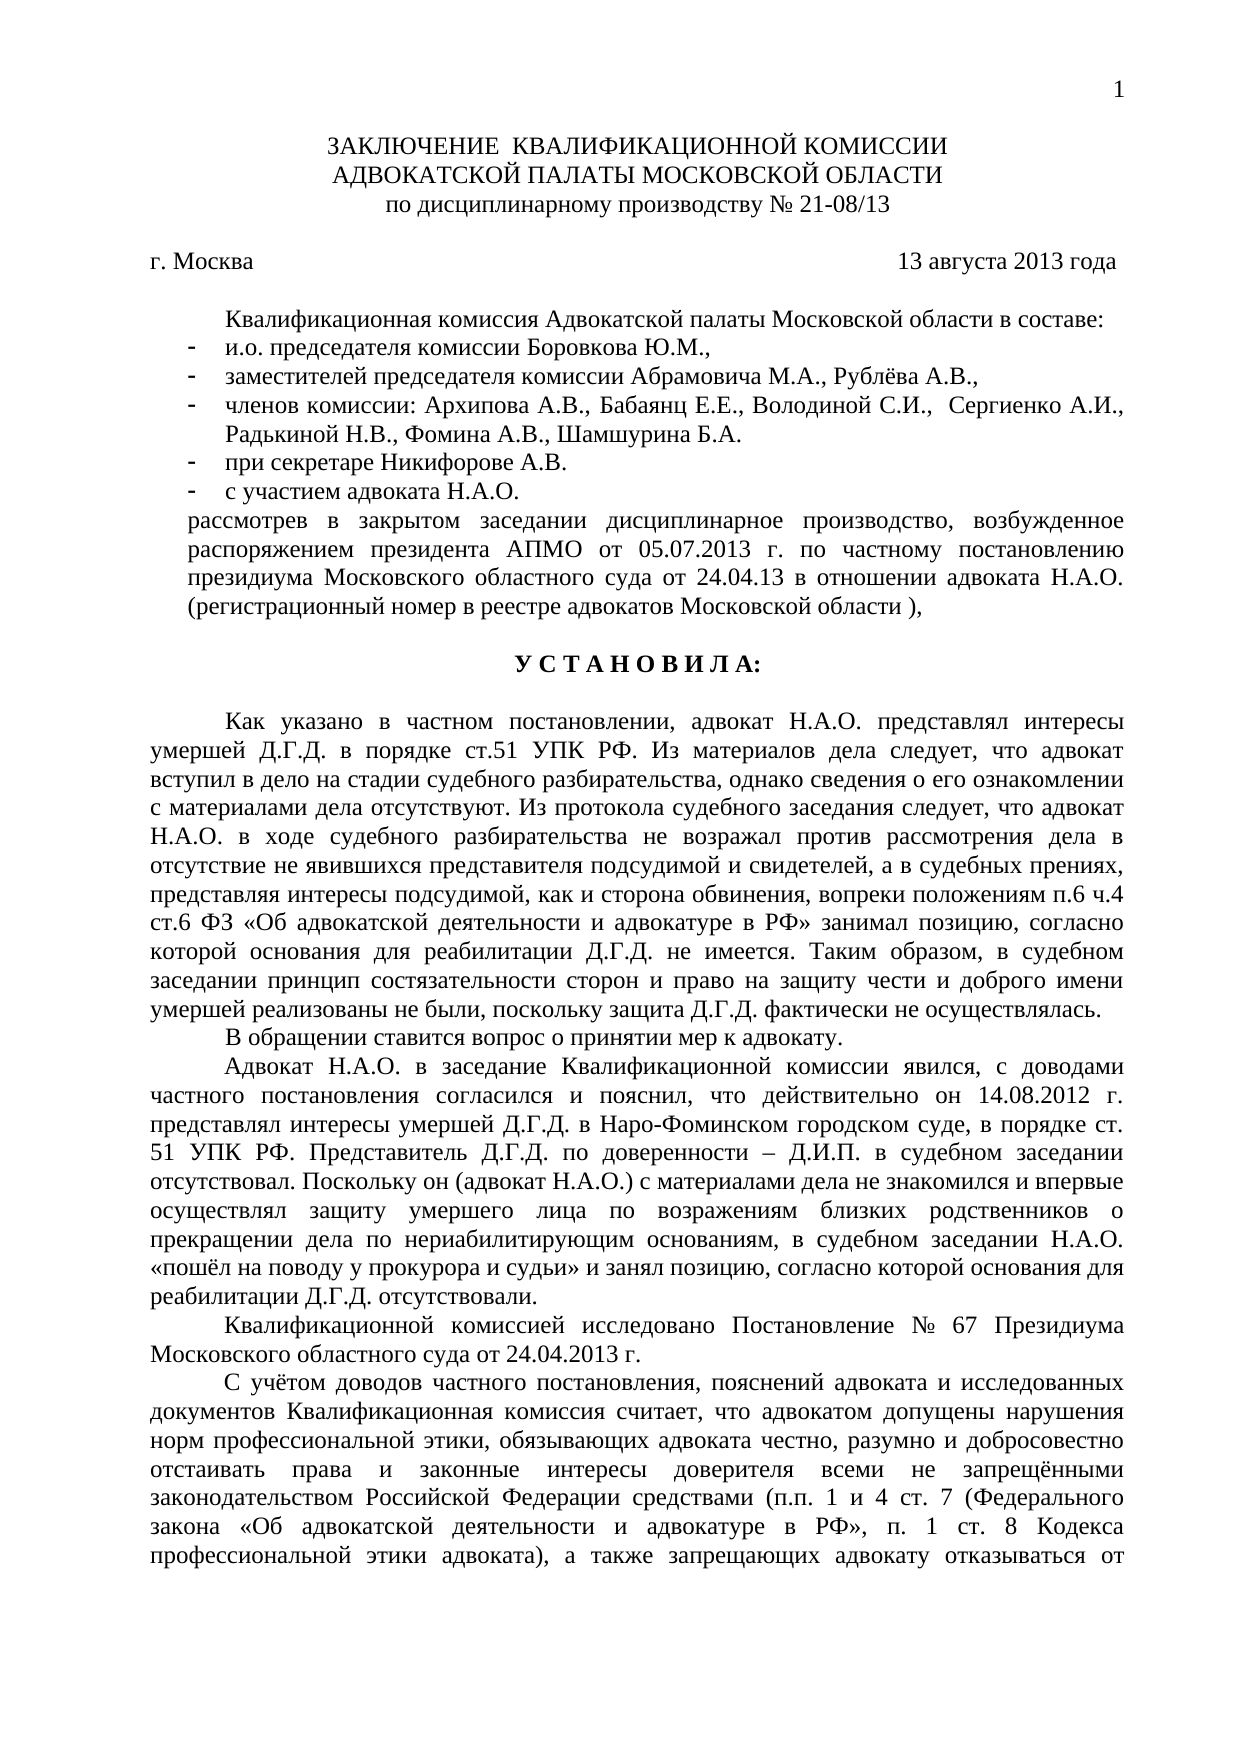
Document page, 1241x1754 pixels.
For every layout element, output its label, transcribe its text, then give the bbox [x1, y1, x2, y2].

list членов комиссии: Архипова А.В., Бабаянц Е.Е., Володиной С.И., Сергиенко А.И., Радькиной Н.В., Фомина А.В., Шамшурина Б.А. [187, 390, 1125, 447]
list при секретаре Никифорове А.В. [187, 447, 1125, 476]
text Квалификационной комиссией исследовано Постановление № 67 Президиума Московского областного суда от 24.04.2013 г. [150, 1310, 1125, 1367]
list и.о. председателя комиссии Боровкова Ю.М., [187, 332, 1125, 361]
list с участием адвоката Н.А.О. [187, 476, 1125, 505]
text Квалификационная комиссия Адвокатской палаты Московской области в составе: [150, 304, 1125, 332]
text В обращении ставится вопрос о принятии мер к адвокату. [150, 1022, 1125, 1051]
text У С Т А Н О В И Л А: [150, 649, 1125, 677]
text рассмотрев в закрытом заседании дисциплинарное производство, возбужденное распоряжением президента АПМО от 05.07.2013 г. по частному постановлению президиума Московского областного суда от 24.04.13 в отношении адвоката Н.А.О. (регистрационный номер в реестре адвокатов Московской области ), [187, 505, 1125, 620]
title по дисциплинарному производству № 21-08/13 [150, 189, 1125, 217]
text ЗАКЛЮЧЕНИЕ КВАЛИФИКАЦИОННОЙ КОМИССИИ [150, 131, 1125, 160]
text Как указано в частном постановлении, адвокат Н.А.О. представлял интересы умершей Д.Г.Д. в порядке ст.51 УПК РФ. Из материалов дела следует, что адвокат вступил в дело на стадии судебного разбирательства, однако сведения о его ознакомлении с материалами дела отсутствуют. Из протокола судебного заседания следует, что адвокат Н.А.О. в ходе судебного разбирательства не возражал против рассмотрения дела в отсутствие не явившихся представителя подсудимой и свидетелей, а в судебных прениях, представляя интересы подсудимой, как и сторона обвинения, вопреки положениям п.6 ч.4 ст.6 ФЗ «Об адвокатской деятельности и адвокатуре в РФ» занимал позицию, согласно которой основания для реабилитации Д.Г.Д. не имеется. Таким образом, в судебном заседании принцип состязательности сторон и право на защиту чести и доброго имени умершей реализованы не были, поскольку защита Д.Г.Д. фактически не осуществлялась. [150, 706, 1125, 1022]
text Адвокат Н.А.О. в заседание Квалификационной комиссии явился, с доводами частного постановления согласился и пояснил, что действительно он 14.08.2012 г. представлял интересы умершей Д.Г.Д. в Наро-Фоминском городском суде, в порядке ст. 51 УПК РФ. Представитель Д.Г.Д. по доверенности – Д.И.П. в судебном заседании отсутствовал. Поскольку он (адвокат Н.А.О.) с материалами дела не знакомился и впервые осуществлял защиту умершего лица по возражениям близких родственников о прекращении дела по нериабилитирующим основаниям, в судебном заседании Н.А.О. «пошёл на поводу у прокурора и судьи» и занял позицию, согласно которой основания для реабилитации Д.Г.Д. отсутствовали. [150, 1051, 1125, 1310]
list заместителей председателя комиссии Абрамовича М.А., Рублёва А.В., [187, 361, 1125, 390]
text г. Москва 13 августа 2013 года [150, 246, 1125, 275]
title АДВОКАТСКОЙ ПАЛАТЫ МОСКОВСКОЙ ОБЛАСТИ [150, 160, 1125, 189]
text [150, 1367, 1125, 1569]
